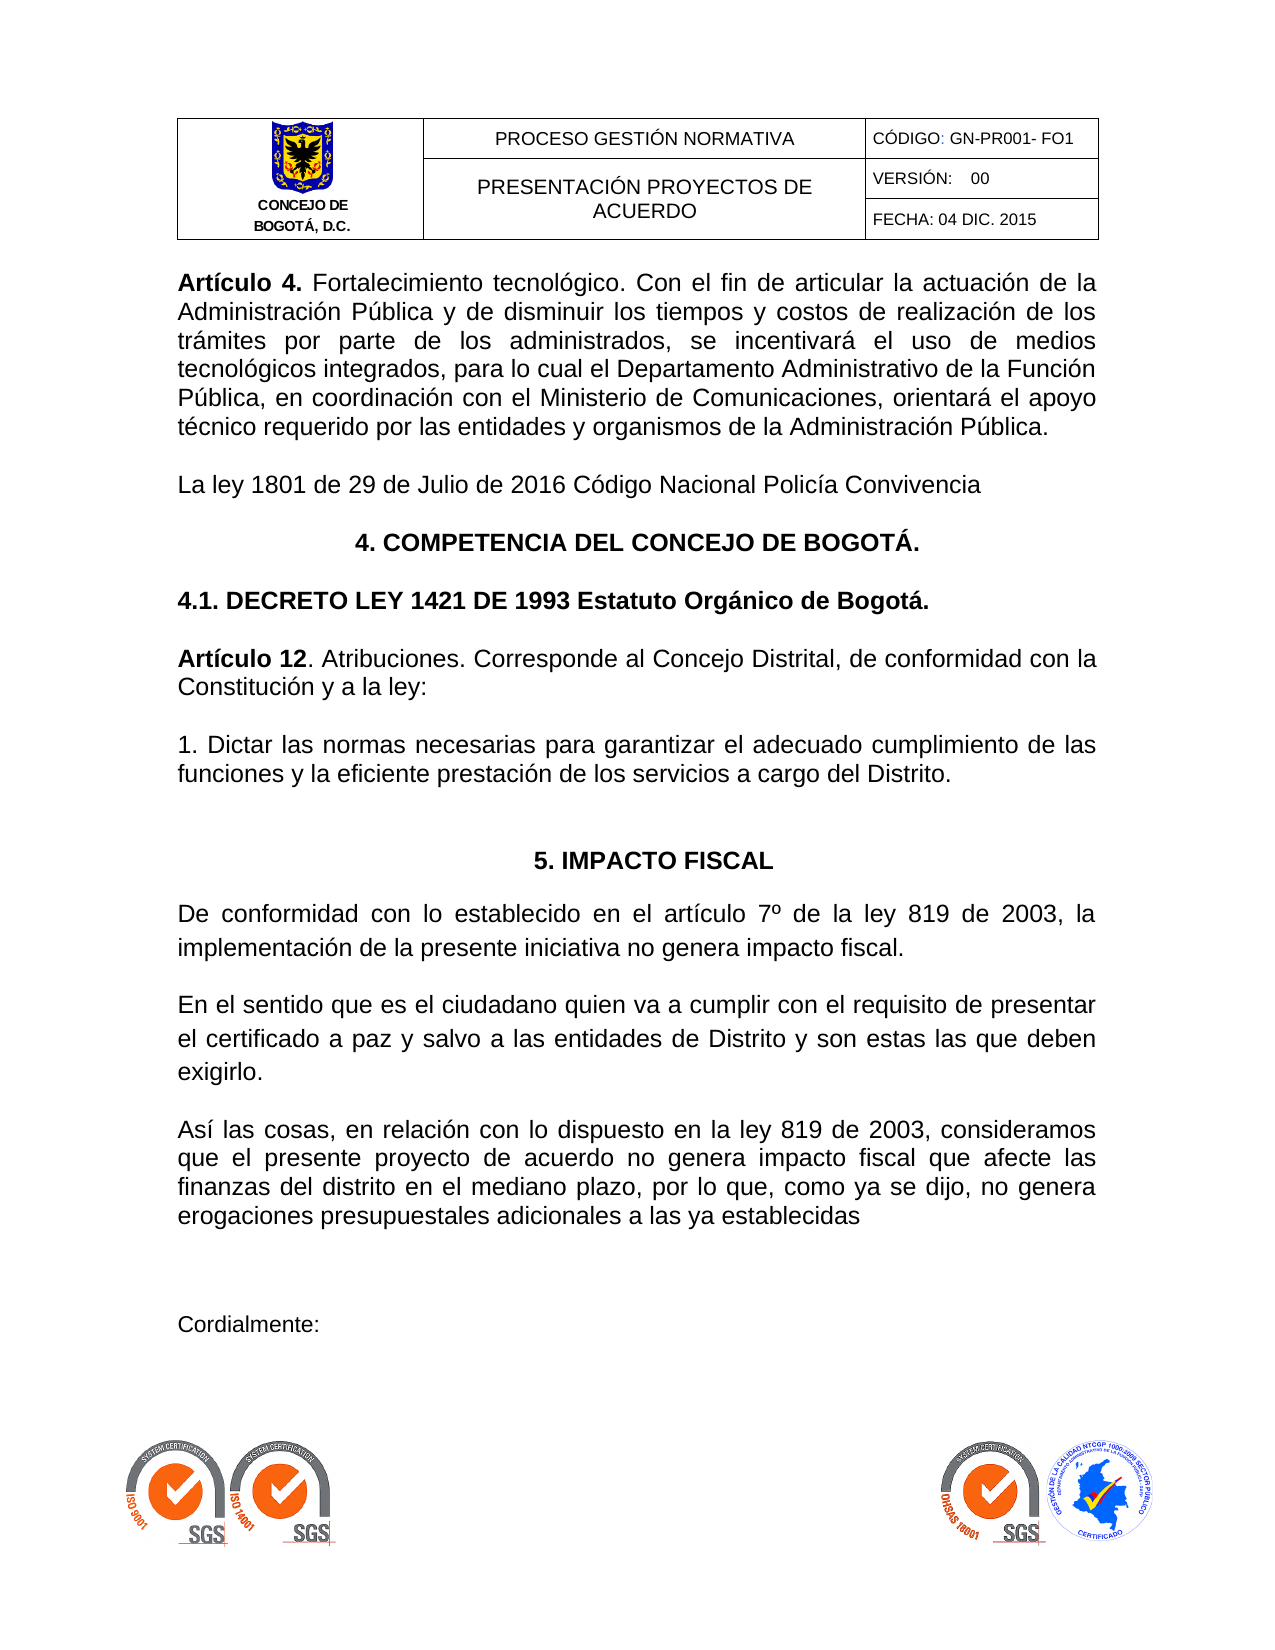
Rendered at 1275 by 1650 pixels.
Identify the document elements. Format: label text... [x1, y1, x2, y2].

text 4.1. DECRETO LEY 1421 DE 1993 Estatuto Orgánico de Bogotá. [177, 586, 1098, 614]
text 4. COMPETENCIA DEL CONCEJO DE BOGOTÁ. [177, 528, 1098, 557]
text 5. IMPACTO FISCAL [215, 846, 1098, 874]
text 1. Dictar las normas necesarias para garantizar el adecuado cumplimiento de las funciones y la eficiente prestación de los servicios a cargo del Distrito. [177, 730, 1098, 788]
text Artículo 12. Atribuciones. Corresponde al Concejo Distrital, de conformidad con la Constitución y a la ley: [177, 644, 1098, 701]
text Cordialmente: [177, 1311, 1098, 1337]
text La ley 1801 de 29 de Julio de 2016 Código Nacional Policía Convivencia [177, 470, 1098, 499]
text Artículo 4. Fortalecimiento tecnológico. Con el fin de articular la actuación de la Administración Pública y de disminuir los tiempos y costos de realización de los trámites por parte de los administrados, se incentivará el uso de medios tecnológicos integrados, para lo cual el Departamento Administrativo de la Función Pública, en coordinación con el Ministerio de Comunicaciones, orientará el apoyo técnico requerido por las entidades y organismos de la Administración Pública. [177, 268, 1098, 441]
text Así las cosas, en relación con lo dispuesto en la ley 819 de 2003, consideramos que el presente proyecto de acuerdo no genera impacto fiscal que afecte las finanzas del distrito en el mediano plazo, por lo que, como ya se dijo, no genera erogaciones presupuestales adicionales a las ya establecidas [177, 1114, 1098, 1229]
picture [939, 1439, 1153, 1546]
text En el sentido que es el ciudadano quien va a cumplir con el requisito de presentar el certificado a paz y salvo a las entidades de Distrito y son estas las que deben exigirlo. [177, 991, 1098, 1085]
picture [124, 1439, 336, 1547]
text De conformidad con lo establecido en el artículo 7º de la ley 819 de 2003, la implementación de la presente iniciativa no genera impacto fiscal. [177, 899, 1098, 961]
